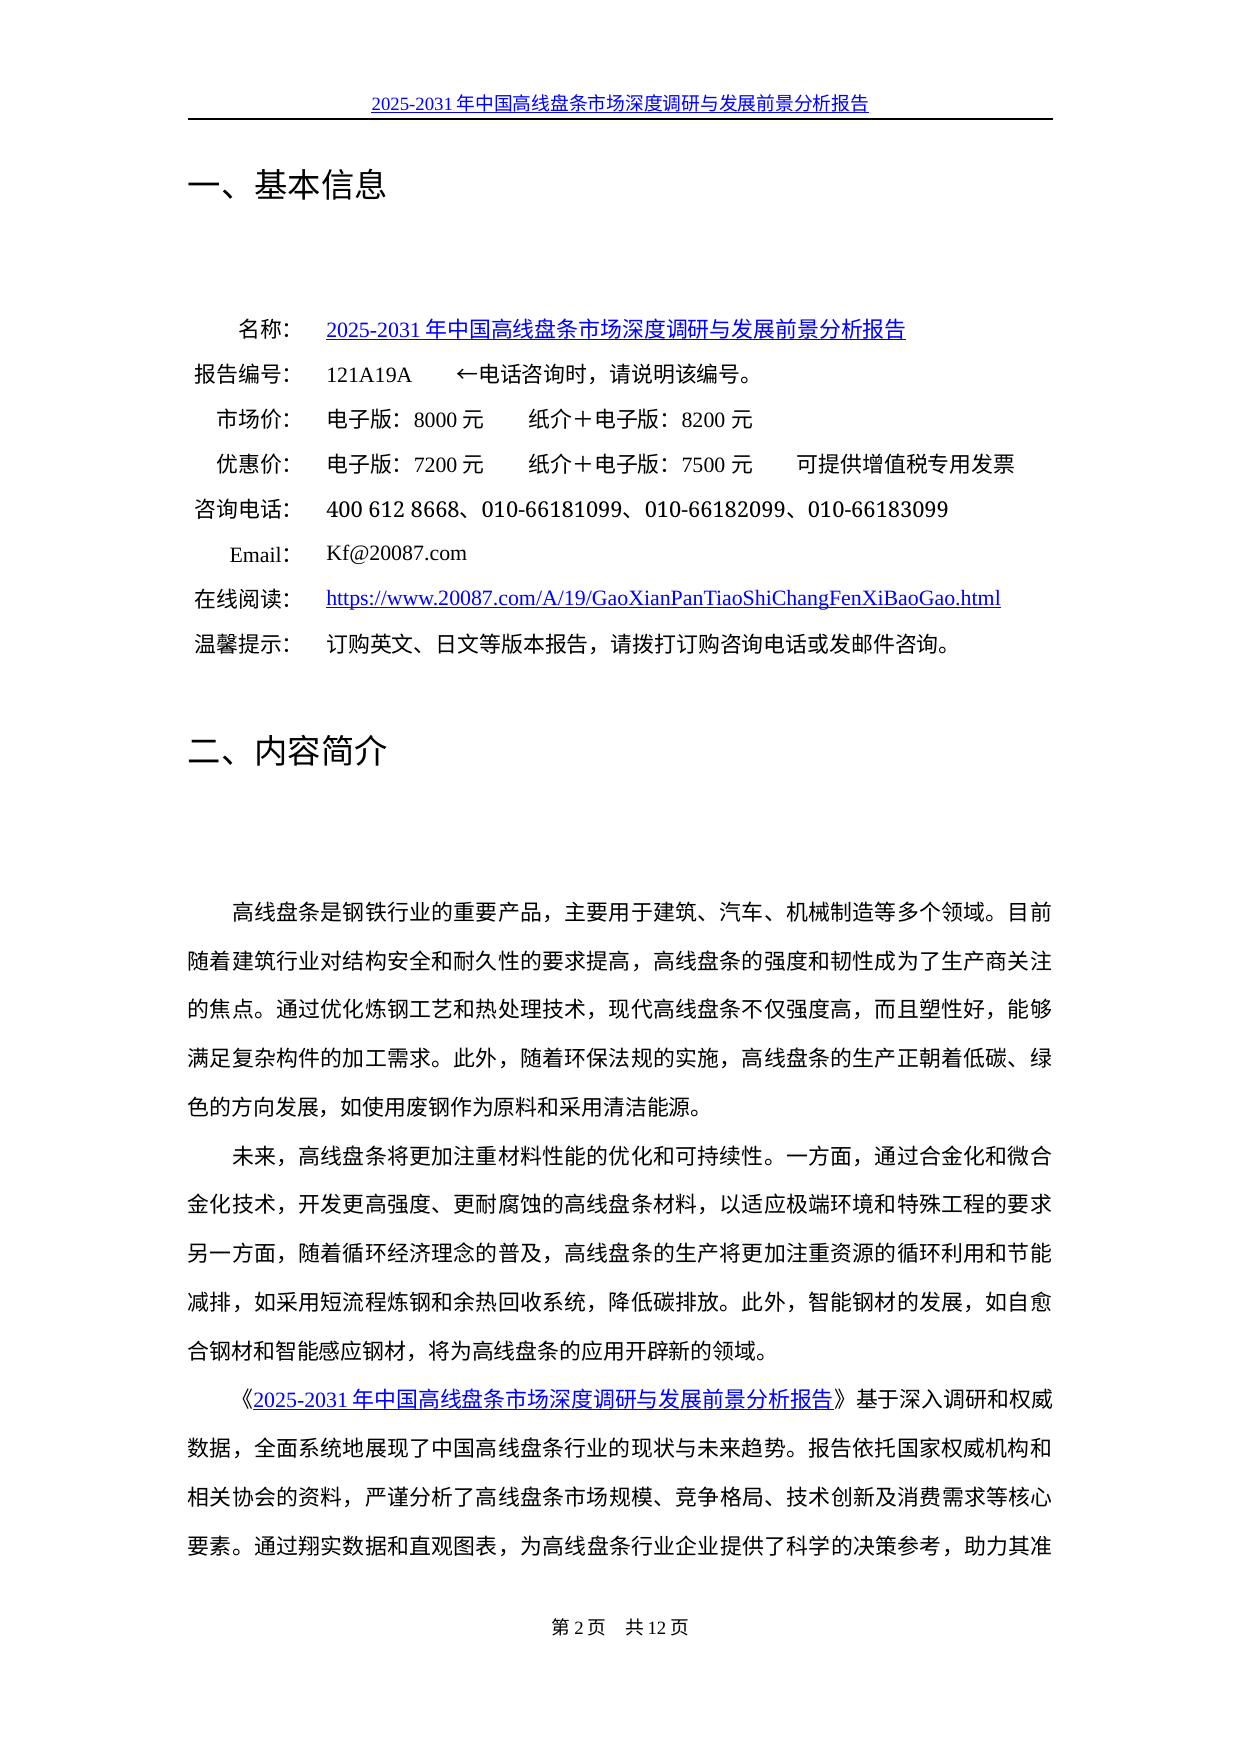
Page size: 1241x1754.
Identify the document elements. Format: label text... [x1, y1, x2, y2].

table_cell Kf@20087.com [315, 537, 1073, 582]
title 一、基本信息 [187, 150, 1053, 215]
table_cell [315, 582, 1073, 627]
table_cell 在线阅读： [167, 582, 315, 627]
table_cell 报告编号： [167, 357, 315, 402]
table_cell 400 612 8668、010-66181099、010-66182099、010-66183099 [315, 492, 1073, 537]
table_cell Email： [167, 537, 315, 582]
table_cell 优惠价： [167, 447, 315, 492]
table_cell 订购英文、日文等版本报告，请拨打订购咨询电话或发邮件咨询。 [315, 627, 1073, 672]
table_cell 市场价： [167, 402, 315, 447]
table_cell 温馨提示： [167, 627, 315, 672]
table_cell 咨询电话： [167, 492, 315, 537]
table_cell 电子版：7200 元 纸介＋电子版：7500 元 可提供增值税专用发票 [315, 447, 1073, 492]
table_cell 121A19A ←电话咨询时，请说明该编号。 [315, 357, 1073, 402]
title 二、内容简介 [187, 717, 1053, 782]
table_cell 电子版：8000 元 纸介＋电子版：8200 元 [315, 402, 1073, 447]
table_header 2025-2031年中国高线盘条市场深度调研与发展前景分析报告 [315, 312, 1073, 357]
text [187, 894, 1053, 1561]
table_header 名称： [167, 312, 315, 357]
